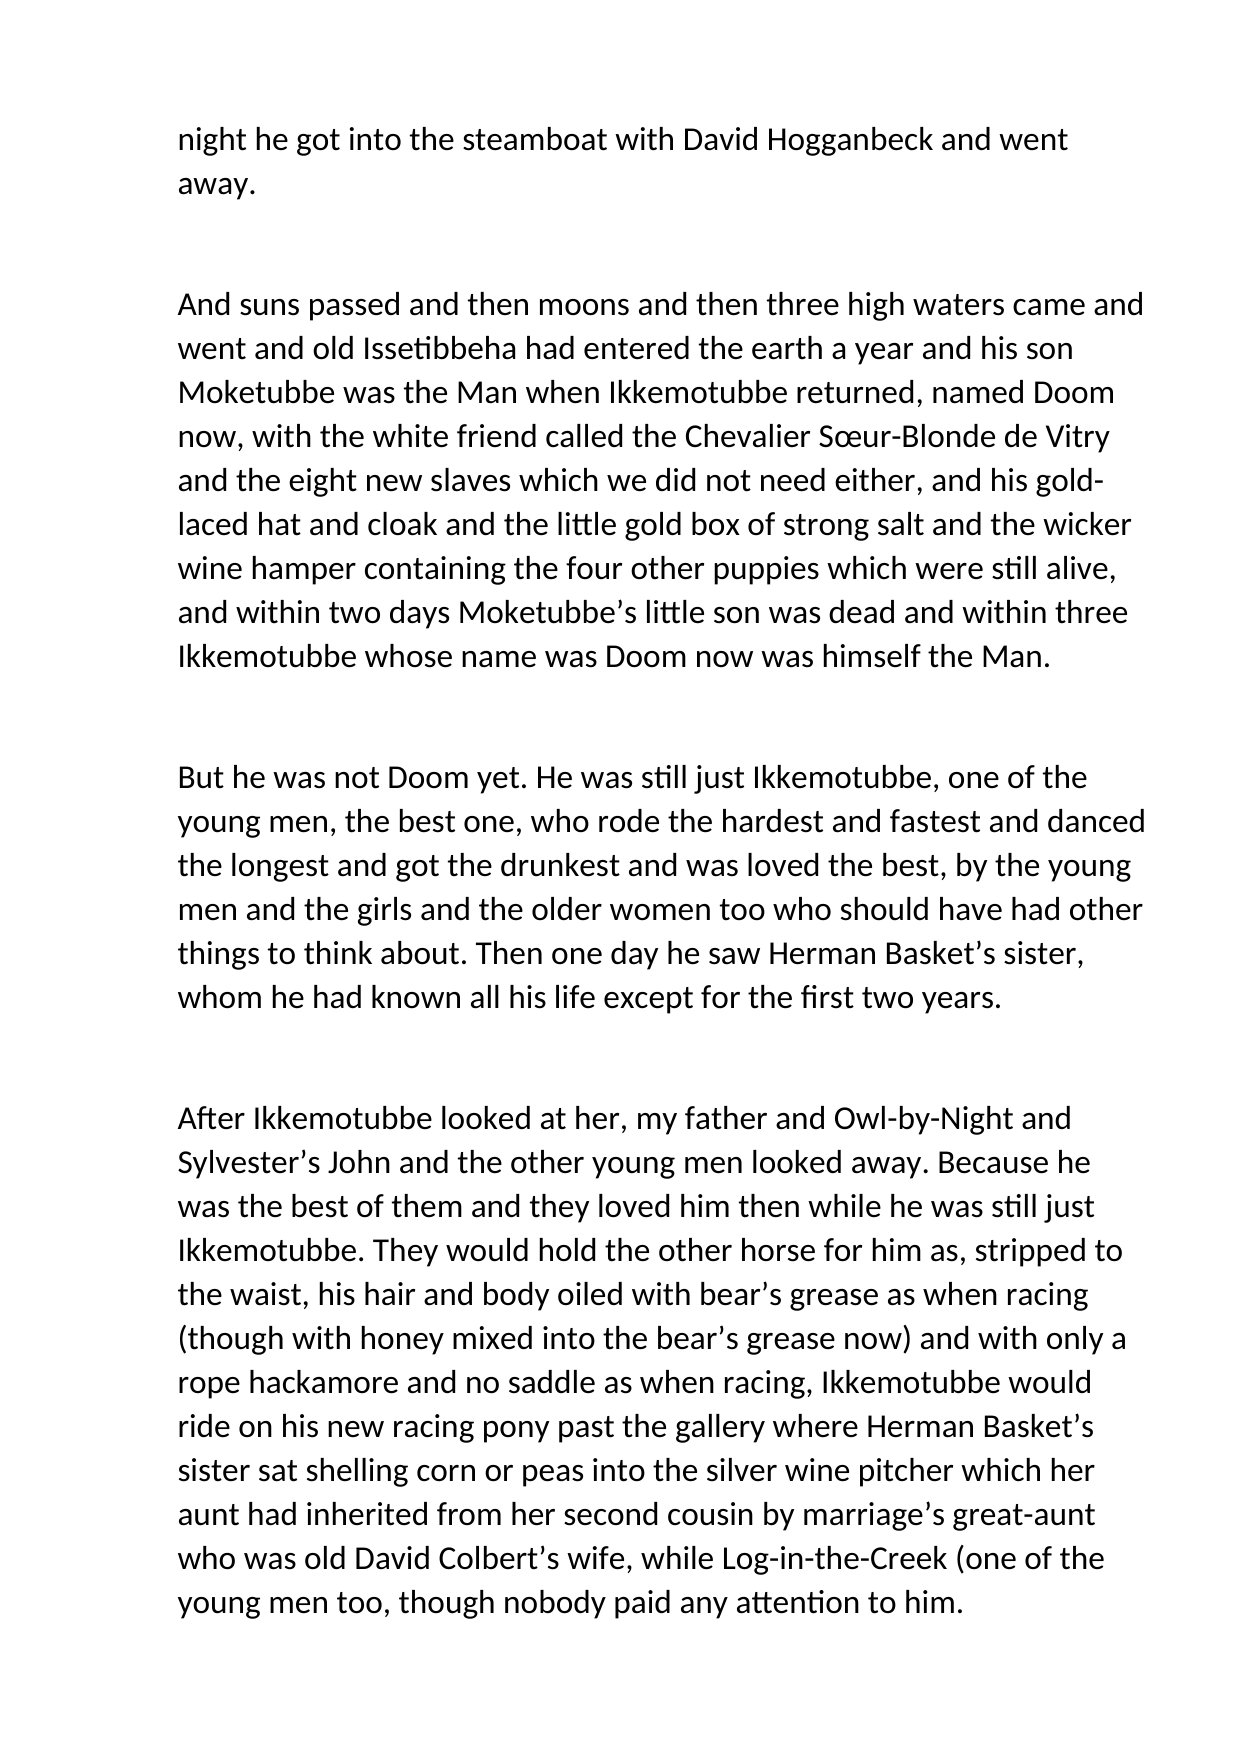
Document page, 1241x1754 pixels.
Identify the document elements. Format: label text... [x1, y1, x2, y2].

text But he was not Doom yet. He was still just Ikkemotubbe, one of the young men, the best one, who rode the hardest and fastest and danced the longest and got the drunkest and was loved the best, by the young men and the girls and the older women too who should have had other things to think about. Then one day he saw Herman Basket’s sister, whom he had known all his life except for the first two years. [177, 756, 1152, 1017]
text After Ikkemotubbe looked at her, my father and Owl-by-Night and Sylvester’s John and the other young men looked away. Because he was the best of them and they loved him then while he was still just Ikkemotubbe. They would hold the other horse for him as, stripped to the waist, his hair and body oiled with bear’s grease as when racing (though with honey mixed into the bear’s grease now) and with only a rope hackamore and no saddle as when racing, Ikkemotubbe would ride on his new racing pony past the gallery where Herman Basket’s sister sat shelling corn or peas into the silver wine pitcher which her aunt had inherited from her second cousin by marriage’s great-aunt who was old David Colbert’s wife, while Log-in-the-Creek (one of the young men too, though nobody paid any attention to him. [177, 1097, 1152, 1622]
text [177, 118, 1152, 203]
text And suns passed and then moons and then three high waters came and went and old Issetibbeha had entered the earth a year and his son Moketubbe was the Man when Ikkemotubbe returned, named Doom now, with the white friend called the Chevalier Sœur-Blonde de Vitry and the eight new slaves which we did not need either, and his gold-laced hat and cloak and the little gold box of strong salt and the wicker wine hamper containing the four other puppies which were still alive, and within two days Moketubbe’s little son was dead and within three Ikkemotubbe whose name was Doom now was himself the Man. [177, 283, 1152, 676]
